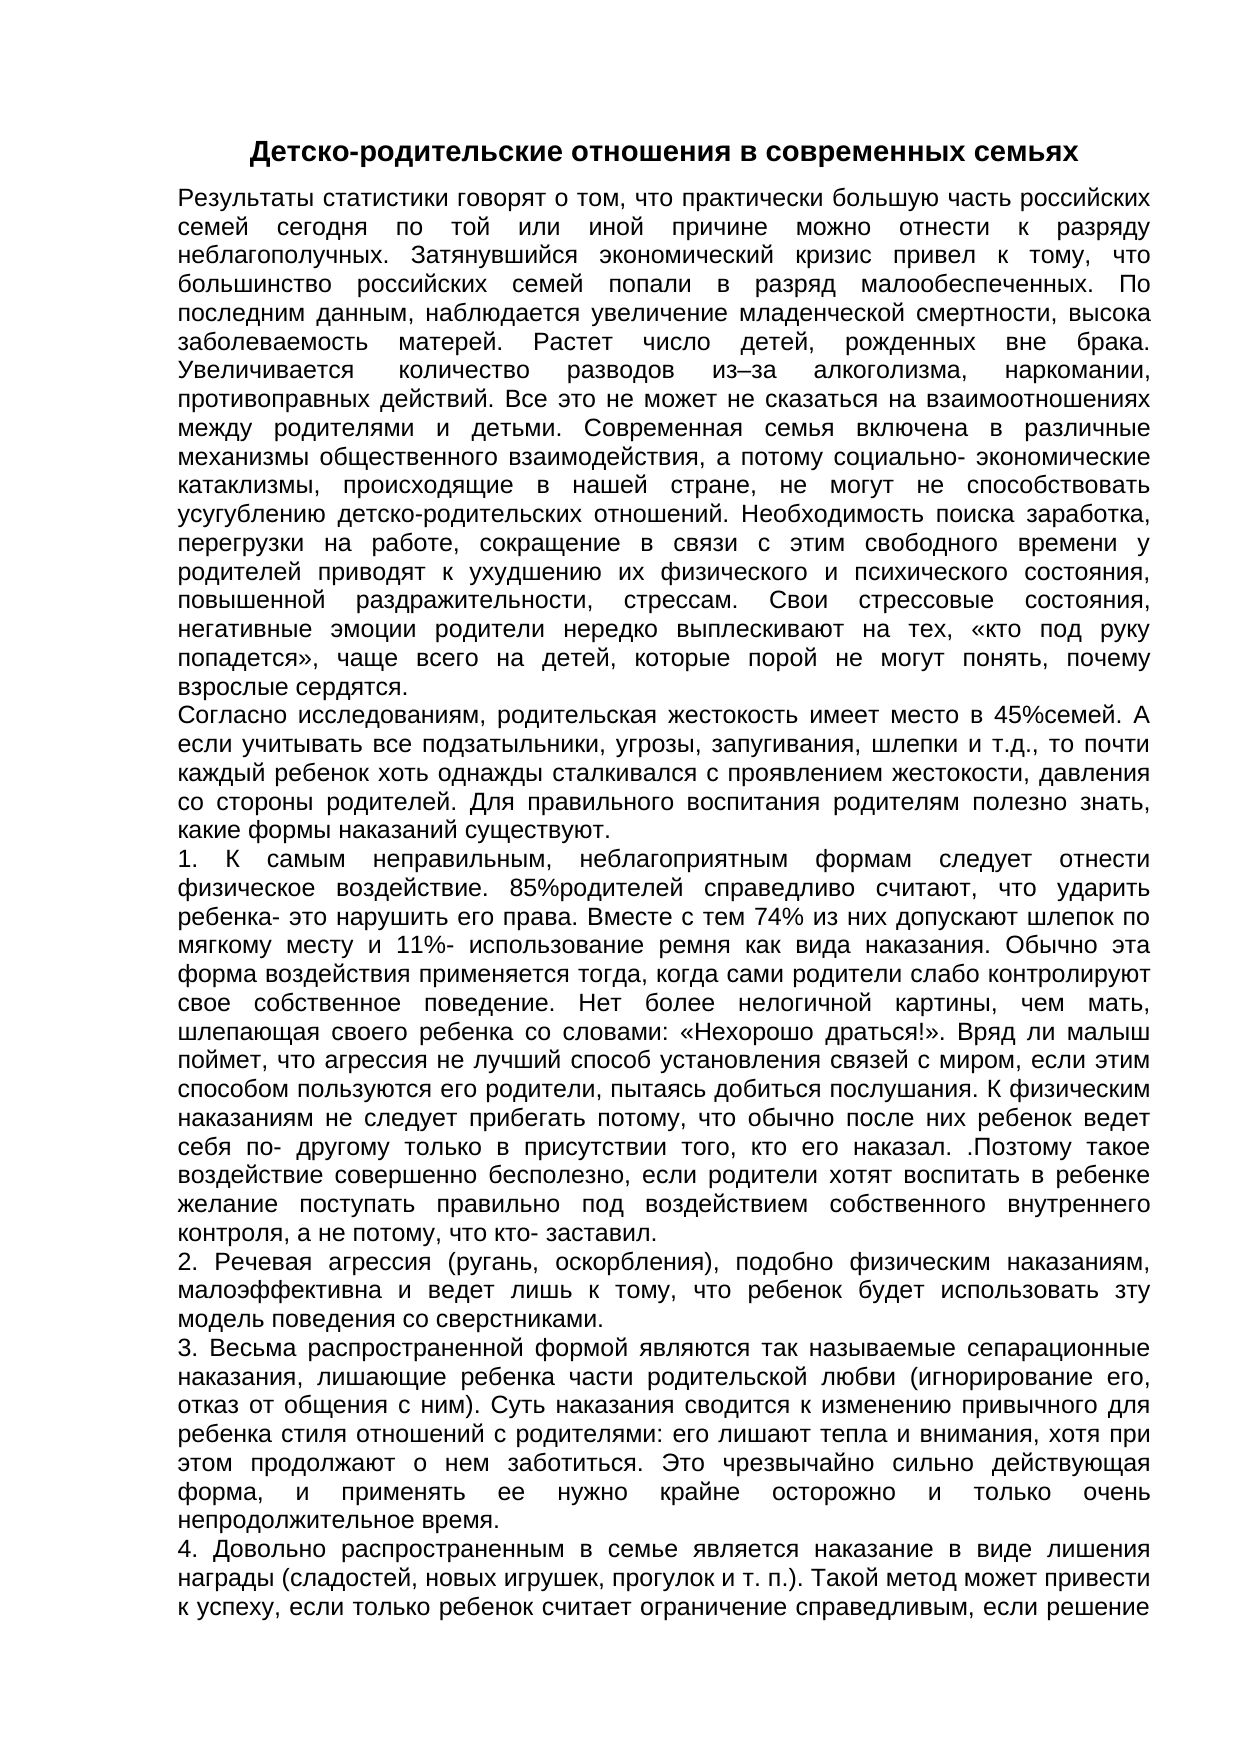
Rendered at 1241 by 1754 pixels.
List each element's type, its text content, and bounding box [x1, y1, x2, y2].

text 2. Речевая агрессия (ругань, оскорбления), подобно физическим наказаниям, малоэффективна и ведет лишь к тому, что ребенок будет использовать зту модель поведения со сверстниками. [177, 1247, 1152, 1333]
text Результаты статистики говорят о том, что практически большую часть российских семей сегодня по той или иной причине можно отнести к разряду неблагополучных. Затянувшийся экономический кризис привел к тому, что большинство российских семей попали в разряд малообеспеченных. По последним данным, наблюдается увеличение младенческой смертности, высока заболеваемость матерей. Растет число детей, рожденных вне брака. Увеличивается количество разводов из–за алкоголизма, наркомании, противоправных действий. Все это не может не сказаться на взаимоотношениях между родителями и детьми. Современная семья включена в различные механизмы общественного взаимодействия, а потому социально- экономические катаклизмы, происходящие в нашей стране, не могут не способствовать усугублению детско-родительских отношений. Необходимость поиска заработка, перегрузки на работе, сокращение в связи с этим свободного времени у родителей приводят к ухудшению их физического и психического состояния, повышенной раздражительности, стрессам. Свои стрессовые состояния, негативные эмоции родители нередко выплескивают на тех, «кто под руку попадется», чаще всего на детей, которые порой не могут понять, почему взрослые сердятся. [177, 183, 1152, 700]
text Детско-родительские отношения в современных семьях [177, 134, 1152, 167]
text 3. Весьма распространенной формой являются так называемые сепарационные наказания, лишающие ребенка части родительской любви (игнорирование его, отказ от общения с ним). Суть наказания сводится к изменению привычного для ребенка стиля отношений с родителями: его лишают тепла и внимания, хотя при этом продолжают о нем заботиться. Это чрезвычайно сильно действующая форма, и применять ее нужно крайне осторожно и только очень непродолжительное время. [177, 1333, 1152, 1534]
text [177, 1534, 1152, 1620]
text 1. К самым неправильным, неблагоприятным формам следует отнести физическое воздействие. 85%родителей справедливо считают, что ударить ребенка- это нарушить его права. Вместе с тем 74% из них допускают шлепок по мягкому месту и 11%- использование ремня как вида наказания. Обычно эта форма воздействия применяется тогда, когда сами родители слабо контролируют свое собственное поведение. Нет более нелогичной картины, чем мать, шлепающая своего ребенка со словами: «Нехорошо драться!». Вряд ли малыш поймет, что агрессия не лучший способ установления связей с миром, если этим способом пользуются его родители, пытаясь добиться послушания. К физическим наказаниям не следует прибегать потому, что обычно после них ребенок ведет себя по- другому только в присутствии того, кто его наказал. .Позтому такое воздействие совершенно бесполезно, если родители хотят воспитать в ребенке желание поступать правильно под воздействием собственного внутреннего контроля, а не потому, что кто- заставил. [177, 844, 1152, 1247]
text Согласно исследованиям, родительская жестокость имеет место в 45%семей. А если учитывать все подзатыльники, угрозы, запугивания, шлепки и т.д., то почти каждый ребенок хоть однажды сталкивался с проявлением жестокости, давления со стороны родителей. Для правильного воспитания родителям полезно знать, какие формы наказаний существуют. [177, 700, 1152, 844]
